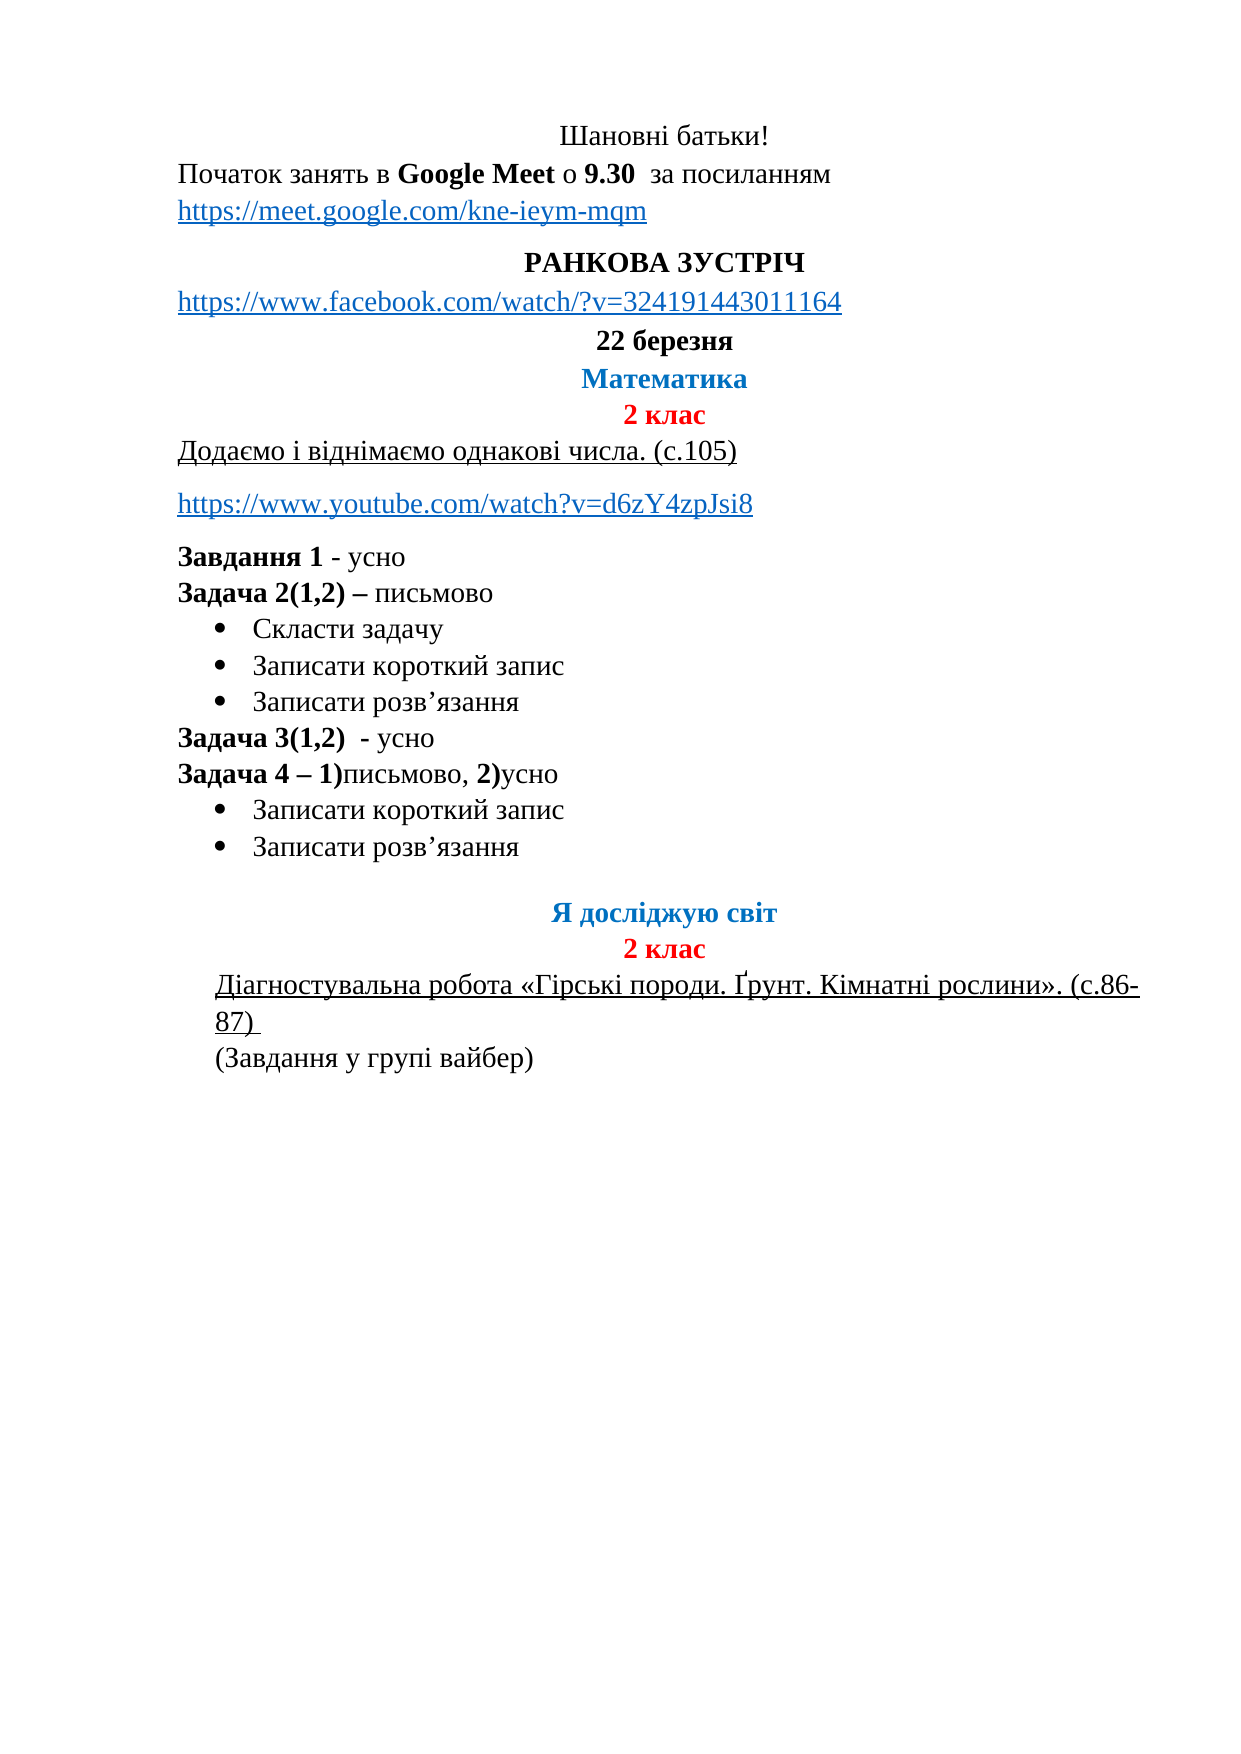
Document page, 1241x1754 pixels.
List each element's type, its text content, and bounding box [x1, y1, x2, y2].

text Задача 2(1,2) – письмово [177, 575, 1152, 609]
list Записати розв’язання [215, 684, 1152, 718]
text 2 клас [177, 931, 1152, 965]
text https://www.youtube.com/watch?v=d6zY4zpJsi8 [177, 486, 1152, 520]
text Додаємо і віднімаємо однакові числа. (с.105) [177, 433, 1152, 467]
text Задача 4 – 1)письмово, 2)усно [177, 756, 1152, 790]
text Початок занять в Google Meet о 9.30 за посиланням https://meet.google.com/kne-ieym-mqm [177, 157, 1152, 226]
text Шановні батьки! [177, 118, 1152, 152]
text Математика [177, 361, 1152, 395]
text Діагностувальна робота «Гірські породи. Ґрунт. Кімнатні рослини». (с.86-87) [215, 967, 1152, 1037]
text (Завдання у групі вайбер) [215, 1040, 1152, 1073]
list Записати короткий запис [215, 792, 1152, 826]
text 2 клас [177, 397, 1152, 431]
text Завдання 1 - усно [177, 539, 1152, 573]
text Я досліджую світ [177, 895, 1152, 929]
text Задача 3(1,2) - усно [177, 720, 1152, 754]
list Записати короткий запис [215, 648, 1152, 681]
list Скласти задачу [215, 611, 1152, 645]
text https://www.facebook.com/watch/?v=324191443011164 [177, 284, 1152, 318]
text РАНКОВА ЗУСТРІЧ [177, 246, 1152, 279]
text 22 березня [177, 323, 1152, 356]
list Записати розв’язання [215, 829, 1152, 862]
